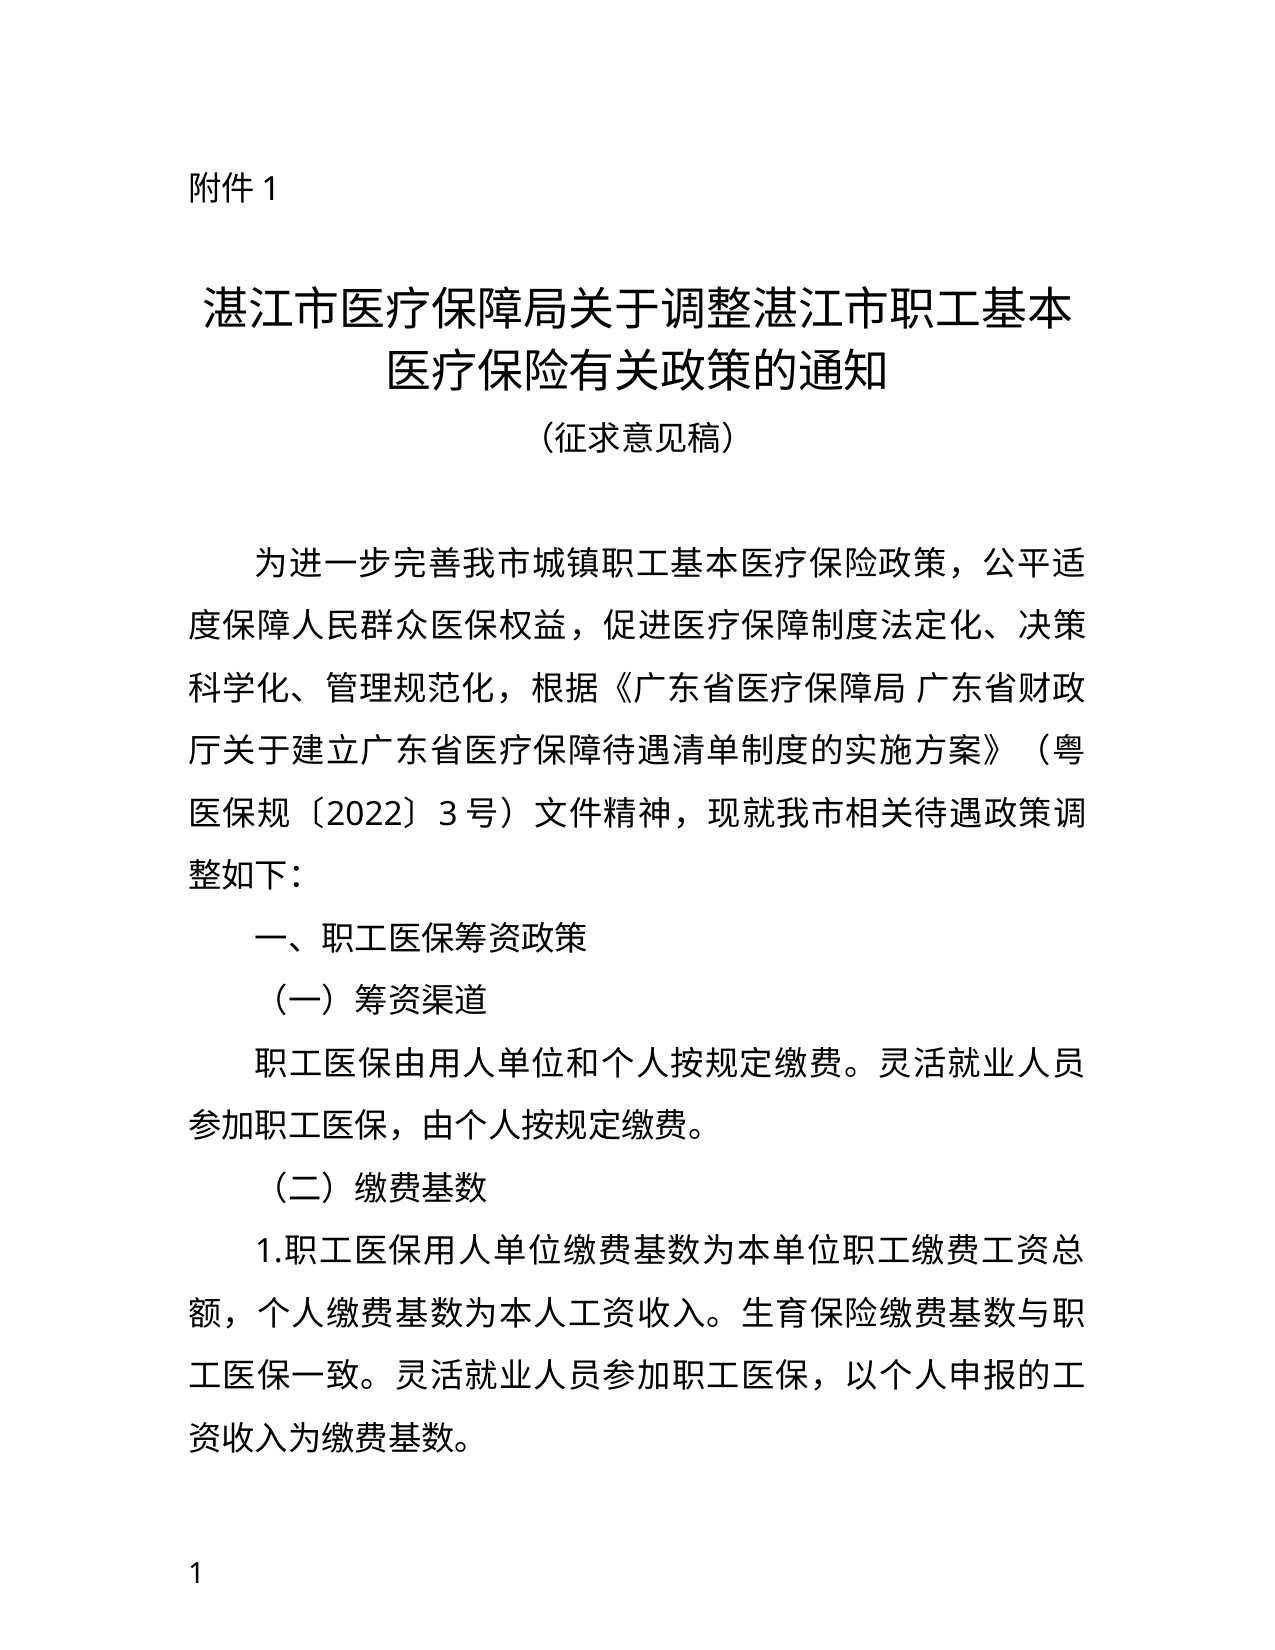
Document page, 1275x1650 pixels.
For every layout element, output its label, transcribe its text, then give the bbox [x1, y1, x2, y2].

text （征求意见稿） [188, 400, 1087, 462]
list 筹资渠道 [188, 962, 1087, 1025]
text 为进一步完善我市城镇职工基本医疗保险政策，公平适度保障人民群众医保权益，促进医疗保障制度法定化、决策科学化、管理规范化，根据《广东省医疗保障局 广东省财政厅关于建立广东省医疗保障待遇清单制度的实施方案》（粤医保规〔2022〕3号）文件精神，现就我市相关待遇政策调整如下： [188, 525, 1087, 900]
list 职工医保筹资政策 [188, 900, 1087, 962]
list 职工医保由用人单位和个人按规定缴费。灵活就业人员参加职工医保，由个人按规定缴费。 [188, 1025, 1087, 1150]
text 医疗保险有关政策的通知 [188, 337, 1087, 400]
list 1.职工医保用人单位缴费基数为本单位职工缴费工资总额，个人缴费基数为本人工资收入。生育保险缴费基数与职工医保一致。灵活就业人员参加职工医保，以个人申报的工资收入为缴费基数。 [188, 1212, 1087, 1462]
text 湛江市医疗保障局关于调整湛江市职工基本 [188, 275, 1087, 337]
list 附件1 [188, 150, 1087, 212]
list 缴费基数 [188, 1150, 1087, 1212]
